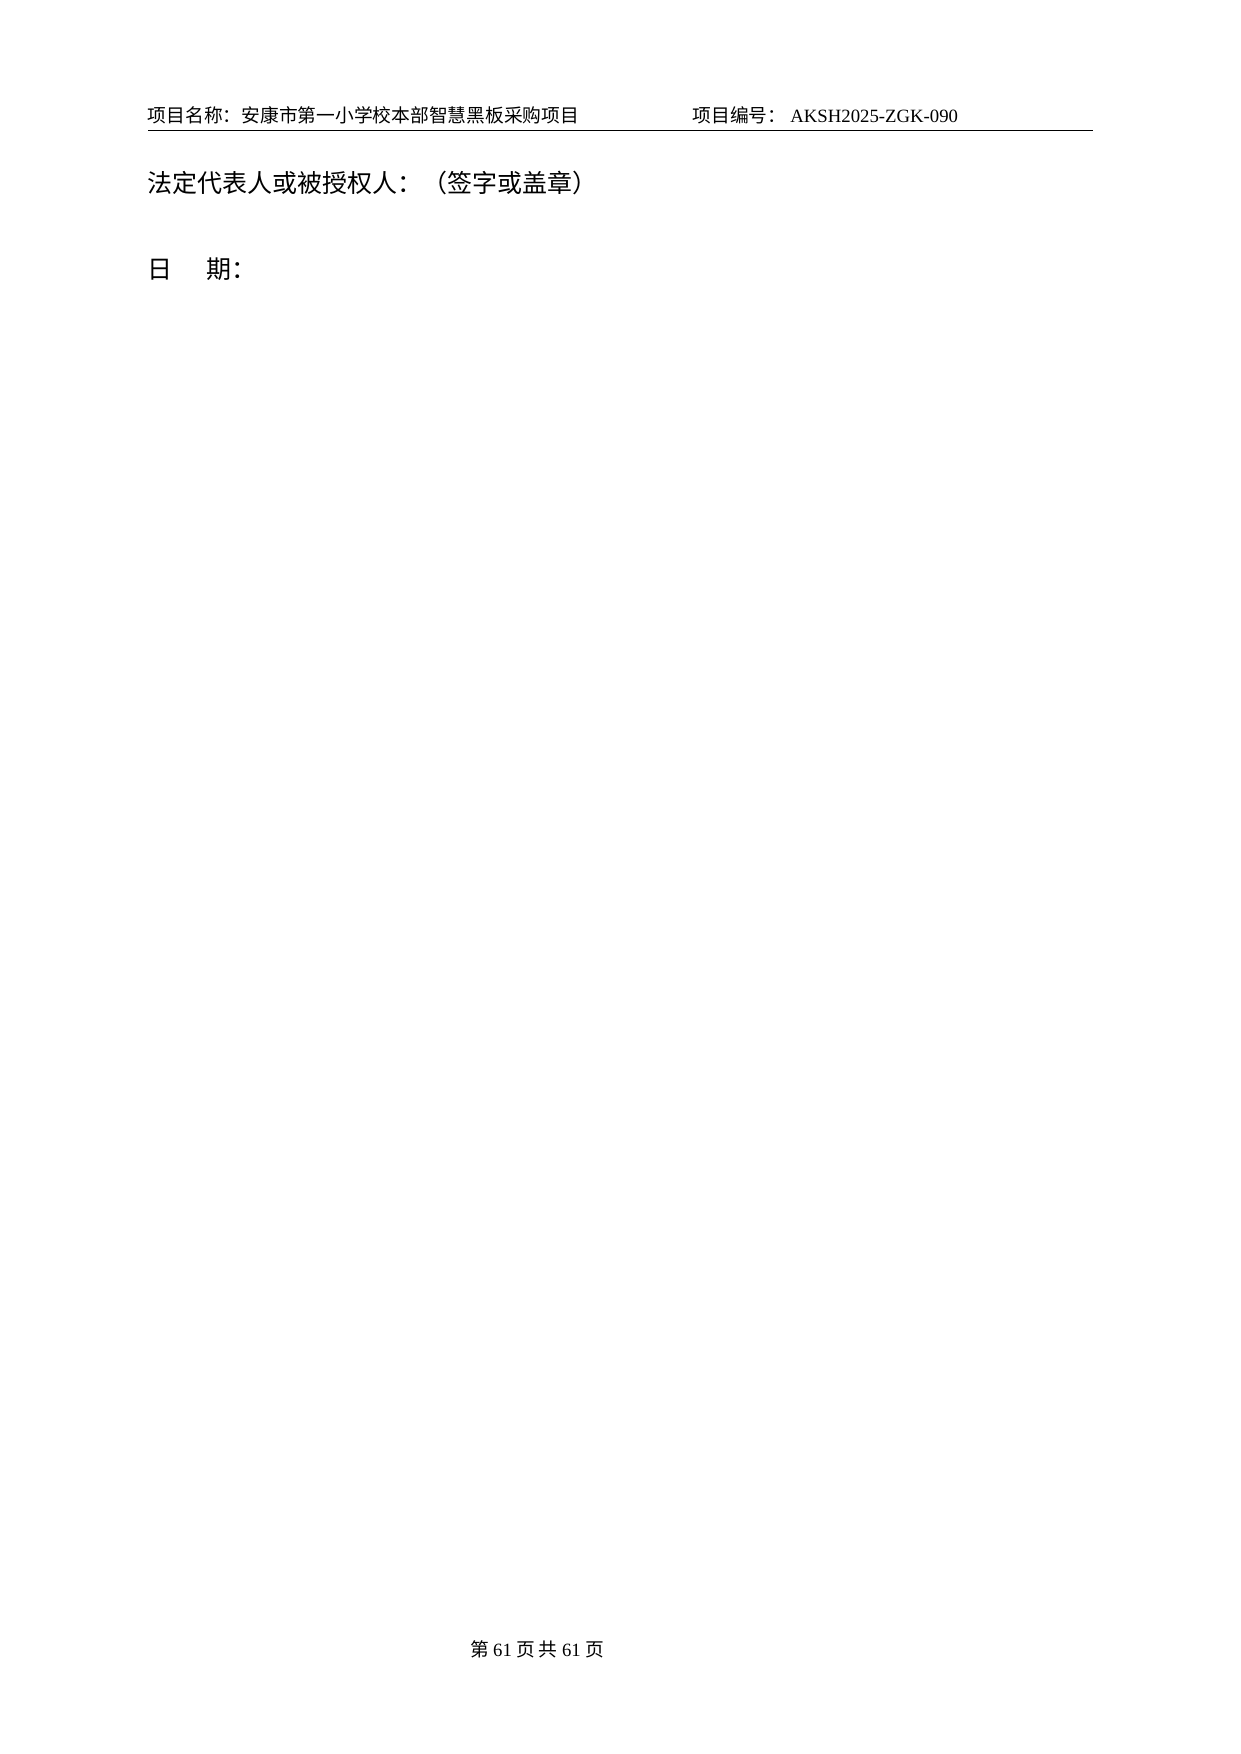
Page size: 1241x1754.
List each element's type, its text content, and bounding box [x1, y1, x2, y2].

text 日 期： [148, 233, 1093, 301]
text 法定代表人或被授权人：（签字或盖章） [148, 147, 1093, 215]
